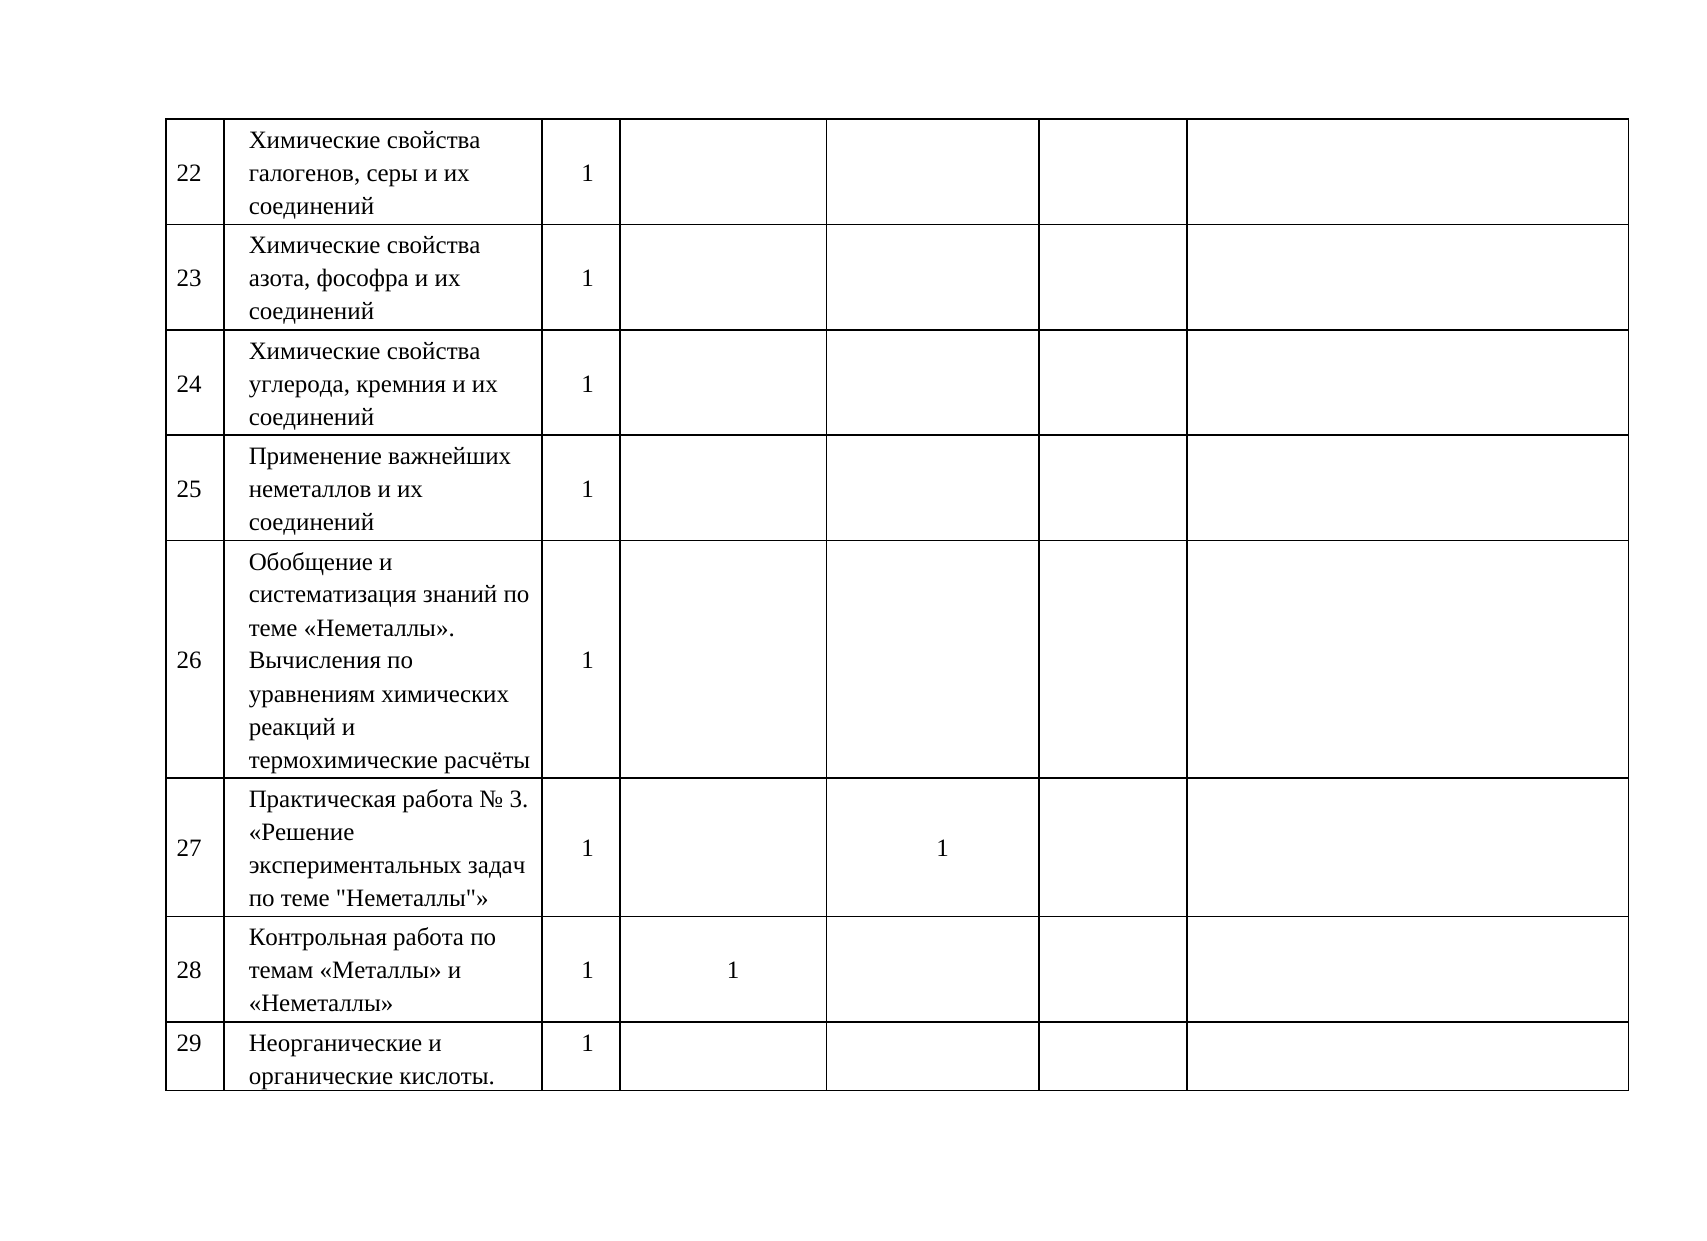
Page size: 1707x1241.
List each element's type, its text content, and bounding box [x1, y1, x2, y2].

table_cell 29 [167, 1023, 223, 1090]
table_cell [1040, 436, 1186, 540]
table_cell [621, 436, 826, 540]
table_cell 27 [167, 779, 223, 916]
table_cell 1 [543, 541, 619, 777]
table_cell [621, 120, 826, 223]
table_cell [1040, 225, 1186, 329]
table_cell 1 [543, 225, 619, 329]
table_cell [1040, 779, 1186, 916]
table_cell [621, 225, 826, 329]
table_cell [827, 541, 1038, 777]
table_cell 1 [543, 1023, 619, 1090]
table_cell [1188, 436, 1628, 540]
table_cell 1 [543, 331, 619, 434]
table_cell Химические свойства галогенов, серы и их соединений [225, 120, 541, 223]
table_cell [1040, 1023, 1186, 1090]
table_cell 1 [543, 917, 619, 1021]
table_cell [1188, 541, 1628, 777]
table_cell [621, 779, 826, 916]
table_cell [827, 225, 1038, 329]
table_cell [621, 541, 826, 777]
table_cell [1188, 225, 1628, 329]
table_cell [827, 120, 1038, 223]
table_cell 26 [167, 541, 223, 777]
table_cell [1188, 779, 1628, 916]
table_cell [621, 331, 826, 434]
table_cell [1188, 120, 1628, 223]
table_cell 22 [167, 120, 223, 223]
table_cell [621, 1023, 826, 1090]
table_cell 1 [621, 917, 826, 1021]
table_cell 24 [167, 331, 223, 434]
table_cell [1040, 331, 1186, 434]
table_cell [1188, 331, 1628, 434]
table_cell [1040, 541, 1186, 777]
table_cell Химические свойства азота, фософра и их соединений [225, 225, 541, 329]
table_cell Практическая работа № 3. «Решение экспериментальных задач по теме "Неметаллы"» [225, 779, 541, 916]
table_cell Контрольная работа по темам «Металлы» и «Неметаллы» [225, 917, 541, 1021]
table_cell [1188, 1023, 1628, 1090]
table_cell 28 [167, 917, 223, 1021]
table_cell Химические свойства углерода, кремния и их соединений [225, 331, 541, 434]
table_cell 25 [167, 436, 223, 540]
table_cell Применение важнейших неметаллов и их соединений [225, 436, 541, 540]
table_cell [827, 917, 1038, 1021]
table_cell [827, 1023, 1038, 1090]
table_cell 1 [543, 436, 619, 540]
table_cell [1040, 120, 1186, 223]
table_cell 23 [167, 225, 223, 329]
table_cell 1 [543, 779, 619, 916]
table_cell [827, 331, 1038, 434]
table_cell [1188, 917, 1628, 1021]
table_cell [827, 436, 1038, 540]
table_cell Обобщение и систематизация знаний по теме «Неметаллы». Вычисления по уравнениям химических реакций и термохимические расчёты [225, 541, 541, 777]
table_cell 1 [543, 120, 619, 223]
table_cell [1040, 917, 1186, 1021]
table_cell 1 [827, 779, 1038, 916]
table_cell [225, 1023, 541, 1090]
